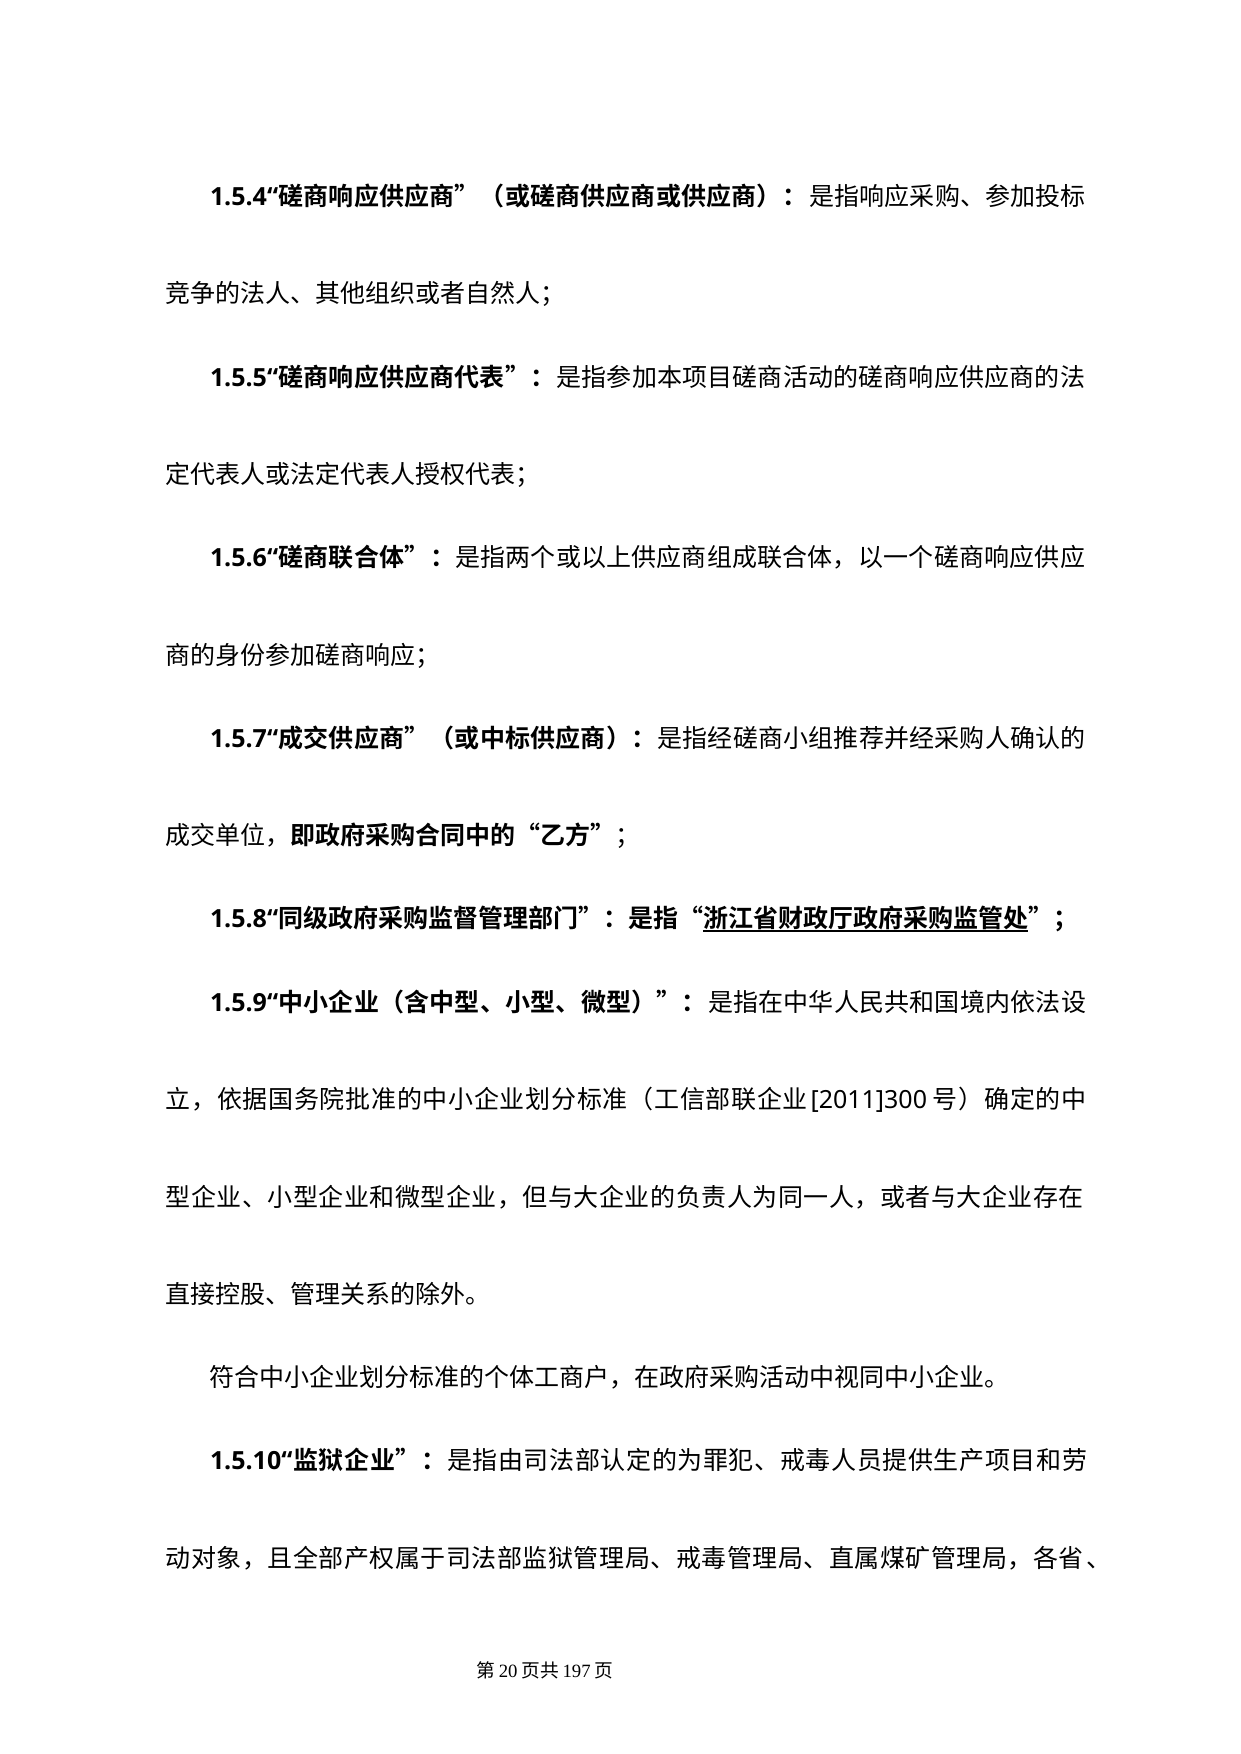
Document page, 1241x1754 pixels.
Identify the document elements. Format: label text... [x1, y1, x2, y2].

text 1.5.7“成交供应商”（或中标供应商）：是指经磋商小组推荐并经采购人确认的成交单位，即政府采购合同中的“乙方”； [165, 704, 1087, 866]
text 1.5.6“磋商联合体”：是指两个或以上供应商组成联合体，以一个磋商响应供应商的身份参加磋商响应； [165, 523, 1087, 686]
text 1.5.8“同级政府采购监督管理部门”：是指“浙江省财政厅政府采购监管处”； [165, 884, 1087, 949]
text 1.5.4“磋商响应供应商”（或磋商供应商或供应商）：是指响应采购、参加投标竞争的法人、其他组织或者自然人； [165, 162, 1087, 324]
text 1.5.5“磋商响应供应商代表”：是指参加本项目磋商活动的磋商响应供应商的法定代表人或法定代表人授权代表； [165, 343, 1087, 505]
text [165, 1426, 1087, 1589]
text 符合中小企业划分标准的个体工商户，在政府采购活动中视同中小企业。 [165, 1343, 1087, 1408]
text 1.5.9“中小企业（含中型、小型、微型）”：是指在中华人民共和国境内依法设立，依据国务院批准的中小企业划分标准（工信部联企业[2011]300号）确定的中型企业、小型企业和微型企业，但与大企业的负责人为同一人，或者与大企业存在直接控股、管理关系的除外。 [165, 968, 1087, 1325]
